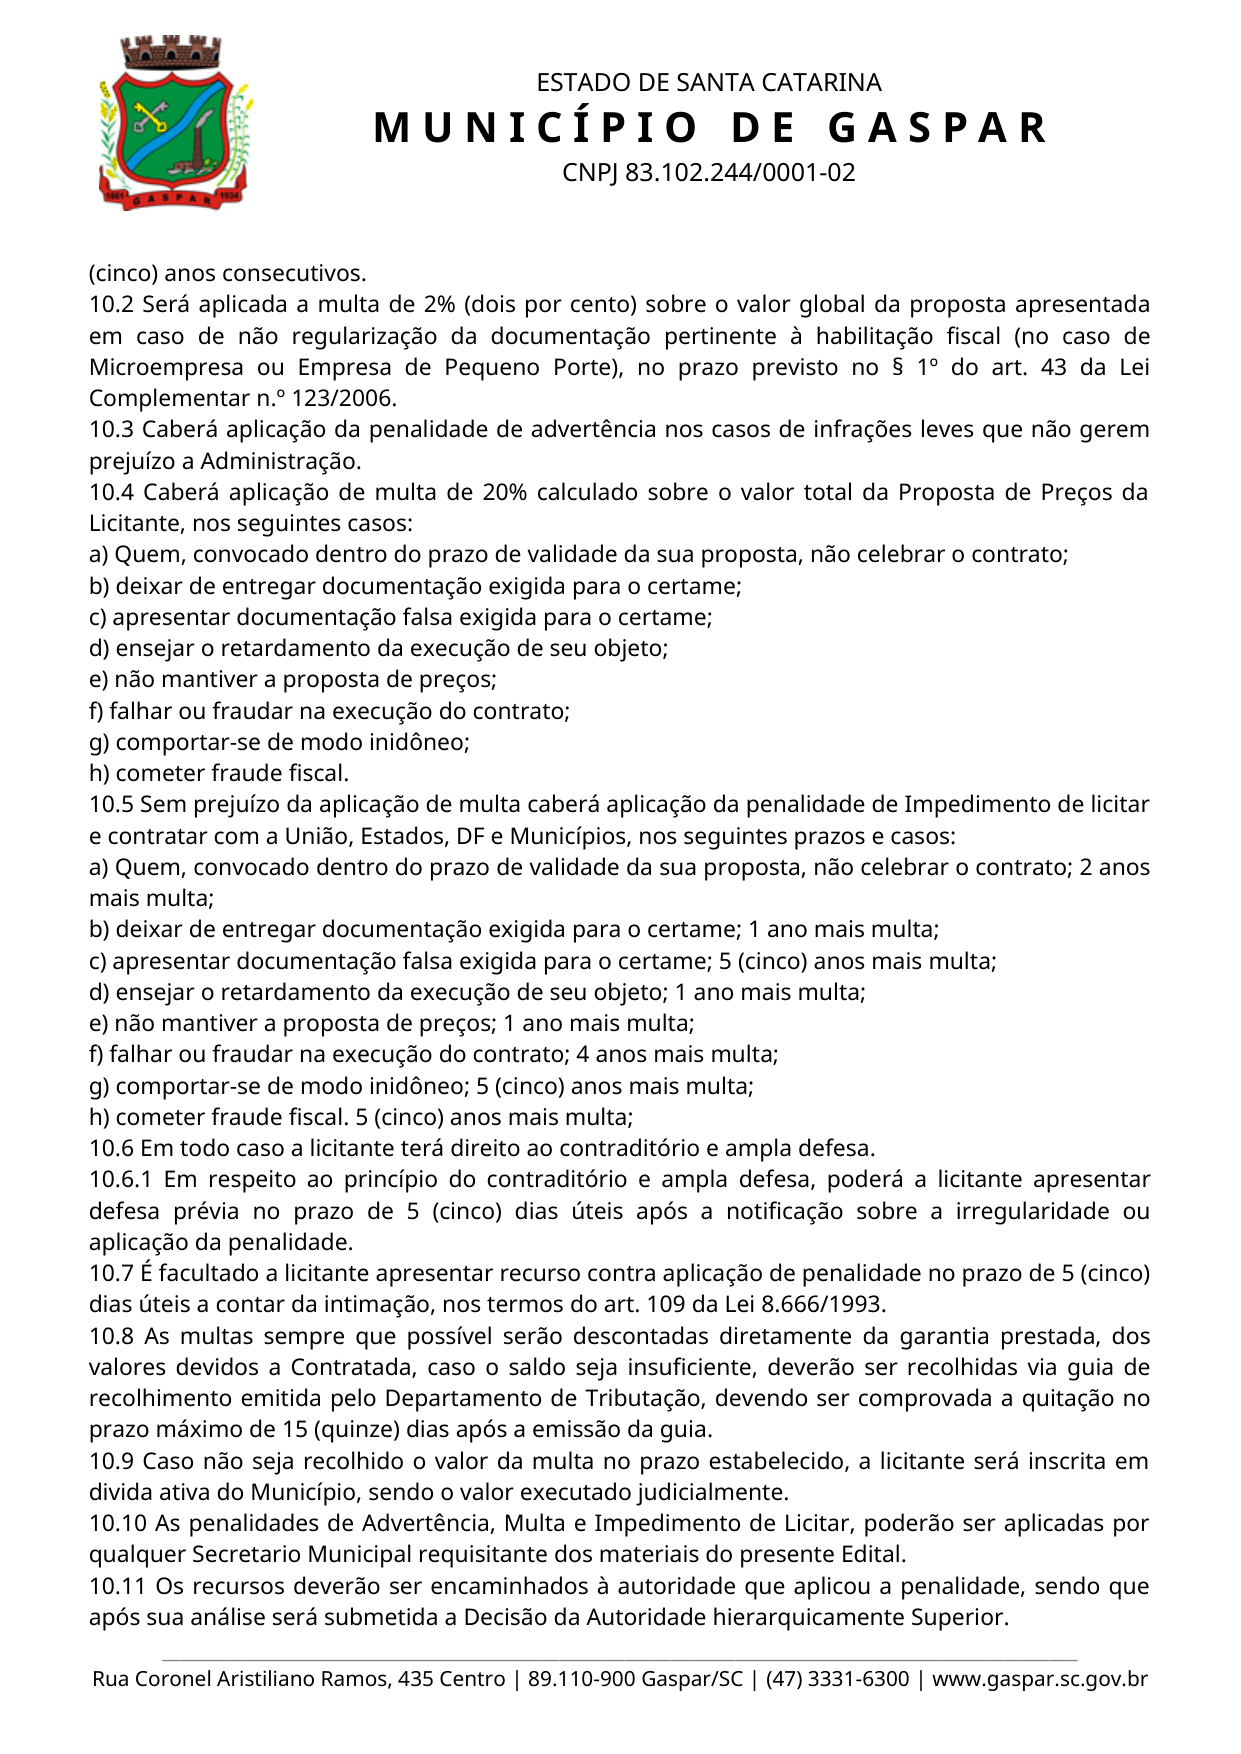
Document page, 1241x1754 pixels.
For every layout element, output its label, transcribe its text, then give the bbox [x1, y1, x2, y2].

text 10.3 Caberá aplicação da penalidade de advertência nos casos de infrações leves que não gerem prejuízo a Administração. [88, 413, 1152, 476]
text 10.11 Os recursos deverão ser encaminhados à autoridade que aplicou a penalidade, sendo que após sua análise será submetida a Decisão da Autoridade hierarquicamente Superior. [88, 1570, 1152, 1632]
text 10.9 Caso não seja recolhido o valor da multa no prazo estabelecido, a licitante será inscrita em divida ativa do Município, sendo o valor executado judicialmente. [88, 1445, 1152, 1507]
text b) deixar de entregar documentação exigida para o certame; 1 ano mais multa; [88, 913, 1152, 945]
text 10.6.1 Em respeito ao princípio do contraditório e ampla defesa, poderá a licitante apresentar defesa prévia no prazo de 5 (cinco) dias úteis após a notificação sobre a irregularidade ou aplicação da penalidade. [88, 1163, 1152, 1257]
text g) comportar-se de modo inidôneo; 5 (cinco) anos mais multa; [88, 1070, 1152, 1101]
text 10.8 As multas sempre que possível serão descontadas diretamente da garantia prestada, dos valores devidos a Contratada, caso o saldo seja insuficiente, deverão ser recolhidas via guia de recolhimento emitida pelo Departamento de Tributação, devendo ser comprovada a quitação no prazo máximo de 15 (quinze) dias após a emissão da guia. [88, 1320, 1152, 1445]
text e) não mantiver a proposta de preços; 1 ano mais multa; [88, 1007, 1152, 1038]
text g) comportar-se de modo inidôneo; [88, 726, 1152, 757]
text 10.5 Sem prejuízo da aplicação de multa caberá aplicação da penalidade de Impedimento de licitar e contratar com a União, Estados, DF e Municípios, nos seguintes prazos e casos: [88, 788, 1152, 851]
text b) deixar de entregar documentação exigida para o certame; [88, 570, 1152, 601]
text h) cometer fraude fiscal. [88, 757, 1152, 788]
text a) Quem, convocado dentro do prazo de validade da sua proposta, não celebrar o contrato; [88, 538, 1152, 570]
text 10.2 Será aplicada a multa de 2% (dois por cento) sobre o valor global da proposta apresentada em caso de não regularização da documentação pertinente à habilitação fiscal (no caso de Microempresa ou Empresa de Pequeno Porte), no prazo previsto no § 1º do art. 43 da Lei Complementar n.º 123/2006. [88, 288, 1152, 413]
text 10.6 Em todo caso a licitante terá direito ao contraditório e ampla defesa. [88, 1132, 1152, 1163]
text a) Quem, convocado dentro do prazo de validade da sua proposta, não celebrar o contrato; 2 anos mais multa; [88, 851, 1152, 913]
text 10.7 É facultado a licitante apresentar recurso contra aplicação de penalidade no prazo de 5 (cinco) dias úteis a contar da intimação, nos termos do art. 109 da Lei 8.666/1993. [88, 1257, 1152, 1320]
text f) falhar ou fraudar na execução do contrato; 4 anos mais multa; [88, 1038, 1152, 1070]
text d) ensejar o retardamento da execução de seu objeto; [88, 632, 1152, 663]
text 10.10 As penalidades de Advertência, Multa e Impedimento de Licitar, poderão ser aplicadas por qualquer Secretario Municipal requisitante dos materiais do presente Edital. [88, 1507, 1152, 1570]
text d) ensejar o retardamento da execução de seu objeto; 1 ano mais multa; [88, 976, 1152, 1007]
picture [99, 35, 253, 211]
text c) apresentar documentação falsa exigida para o certame; [88, 601, 1152, 632]
text f) falhar ou fraudar na execução do contrato; [88, 695, 1152, 726]
text 10.4 Caberá aplicação de multa de 20% calculado sobre o valor total da Proposta de Preços da Licitante, nos seguintes casos: [88, 476, 1152, 538]
text c) impedimento de licitar e contratar com a União, Estados, DF e Municípios pelo prazo de até 5 (cinco) anos consecutivos. [88, 257, 1152, 288]
text h) cometer fraude fiscal. 5 (cinco) anos mais multa; [88, 1101, 1152, 1132]
text c) apresentar documentação falsa exigida para o certame; 5 (cinco) anos mais multa; [88, 945, 1152, 976]
text e) não mantiver a proposta de preços; [88, 663, 1152, 695]
